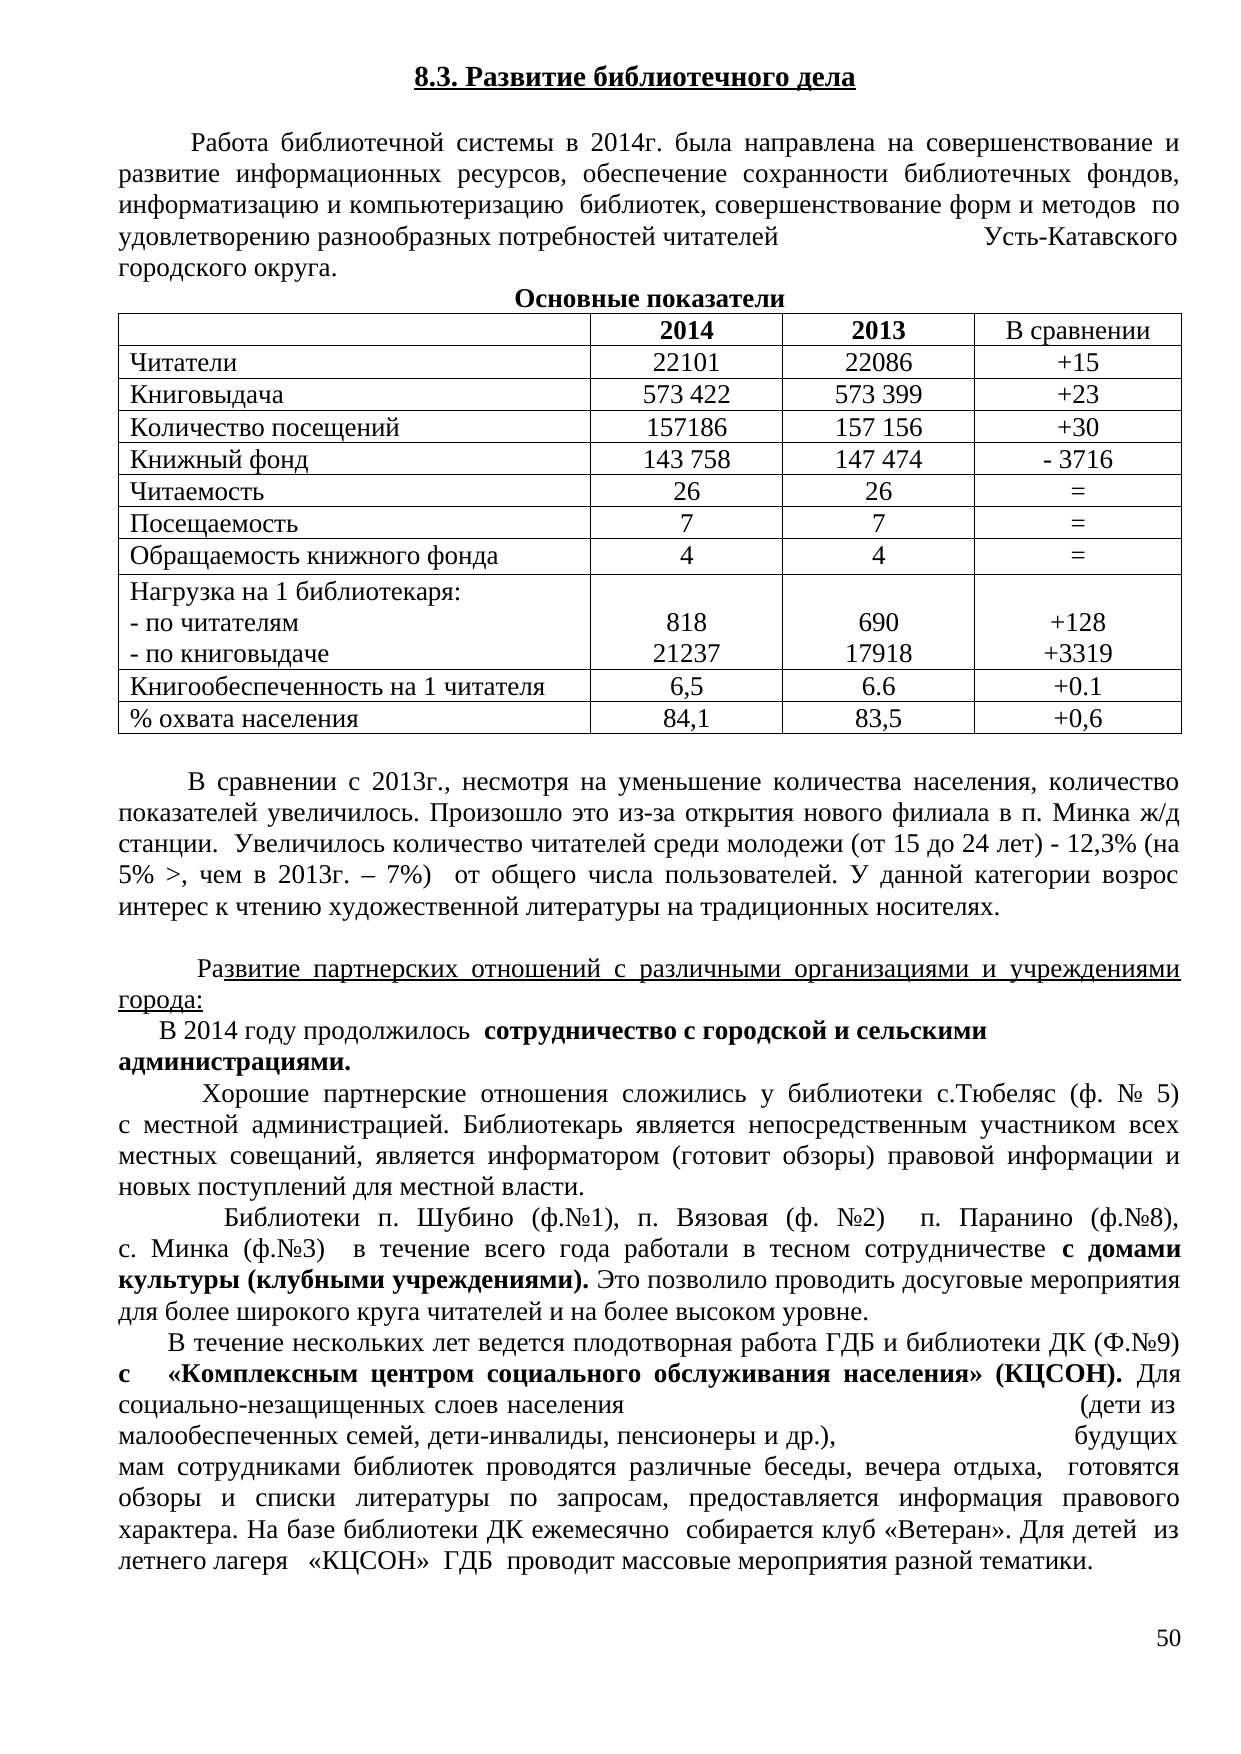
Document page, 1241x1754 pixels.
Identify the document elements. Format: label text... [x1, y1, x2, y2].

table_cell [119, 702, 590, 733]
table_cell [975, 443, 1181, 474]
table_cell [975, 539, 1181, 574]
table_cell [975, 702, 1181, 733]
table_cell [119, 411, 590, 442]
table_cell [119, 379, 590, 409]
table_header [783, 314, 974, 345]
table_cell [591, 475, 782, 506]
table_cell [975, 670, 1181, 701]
list Основные показатели [118, 282, 1181, 313]
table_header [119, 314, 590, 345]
text 8.3. Развитие библиотечного дела [118, 59, 1152, 93]
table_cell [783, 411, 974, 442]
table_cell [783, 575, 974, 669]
text В течение нескольких лет ведется плодотворная работа ГДБ и библиотеки ДК (Ф.№9) с «Комплексным центром социального обслуживания населения» (КЦСОН). Для социально-незащищенных слоев населения (дети из малообеспеченных семей, дети-инвалиды, пенсионеры и др.), будущих мам сотрудниками библиотек проводятся различные беседы, вечера отдыха, готовятся обзоры и списки литературы по запросам, предоставляется информация правового характера. На базе библиотеки ДК ежемесячно собирается клуб «Ветеран». Для детей из летнего лагеря «КЦСОН» ГДБ проводит массовые мероприятия разной тематики. [118, 1326, 1181, 1575]
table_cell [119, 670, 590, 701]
text В сравнении с 2013г., несмотря на уменьшение количества населения, количество показателей увеличилось. Произошло это из-за открытия нового филиала в п. Минка ж/д станции. Увеличилось количество читателей среди молодежи (от 15 до 24 лет) - 12,3% (на 5% >, чем в 2013г. – 7%) от общего числа пользователей. У данной категории возрос интерес к чтению художественной литературы на традиционных носителях. [118, 765, 1181, 921]
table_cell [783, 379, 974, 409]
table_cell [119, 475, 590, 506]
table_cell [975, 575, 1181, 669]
text Развитие партнерских отношений с различными организациями и учреждениями города: [118, 952, 1181, 1014]
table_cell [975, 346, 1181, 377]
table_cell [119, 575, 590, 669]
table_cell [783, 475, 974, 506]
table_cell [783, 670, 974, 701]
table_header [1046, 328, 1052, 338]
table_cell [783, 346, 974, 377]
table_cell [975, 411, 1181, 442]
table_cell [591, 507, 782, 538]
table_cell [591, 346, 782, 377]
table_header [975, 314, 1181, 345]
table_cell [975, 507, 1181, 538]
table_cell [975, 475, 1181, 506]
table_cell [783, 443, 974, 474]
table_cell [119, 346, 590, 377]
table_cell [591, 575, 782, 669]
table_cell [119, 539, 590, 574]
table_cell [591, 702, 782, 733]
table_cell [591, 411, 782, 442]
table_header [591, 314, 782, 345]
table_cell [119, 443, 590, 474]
title Библиотеки п. Шубино (ф.№1), п. Вязовая (ф. №2) п. Паранино (ф.№8), с. Минка (ф.№3) в течение всего года работали в тесном сотрудничестве с домами культуры (клубными учреждениями). Это позволило проводить досуговые мероприятия для более широкого круга читателей и на более высоком уровне. [118, 1201, 1181, 1326]
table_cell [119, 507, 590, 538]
list Работа библиотечной системы в 2014г. была направлена на совершенствование и развитие информационных ресурсов, обеспечение сохранности библиотечных фондов, информатизацию и компьютеризацию библиотек, совершенствование форм и методов по удовлетворению разнообразных потребностей читателей Усть-Катавского городского округа. [118, 126, 1181, 282]
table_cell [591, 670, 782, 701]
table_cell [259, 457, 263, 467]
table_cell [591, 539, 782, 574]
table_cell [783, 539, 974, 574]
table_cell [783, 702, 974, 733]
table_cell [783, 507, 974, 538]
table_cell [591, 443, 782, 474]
title Хорошие партнерские отношения сложились у библиотеки с.Тюбеляс (ф. № 5) с местной администрацией. Библиотекарь является непосредственным участником всех местных совещаний, является информатором (готовит обзоры) правовой информации и новых поступлений для местной власти. [118, 1077, 1181, 1201]
title В 2014 году продолжилось сотрудничество с городской и сельскими администрациями. [118, 1014, 1181, 1077]
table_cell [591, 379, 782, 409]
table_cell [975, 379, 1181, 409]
